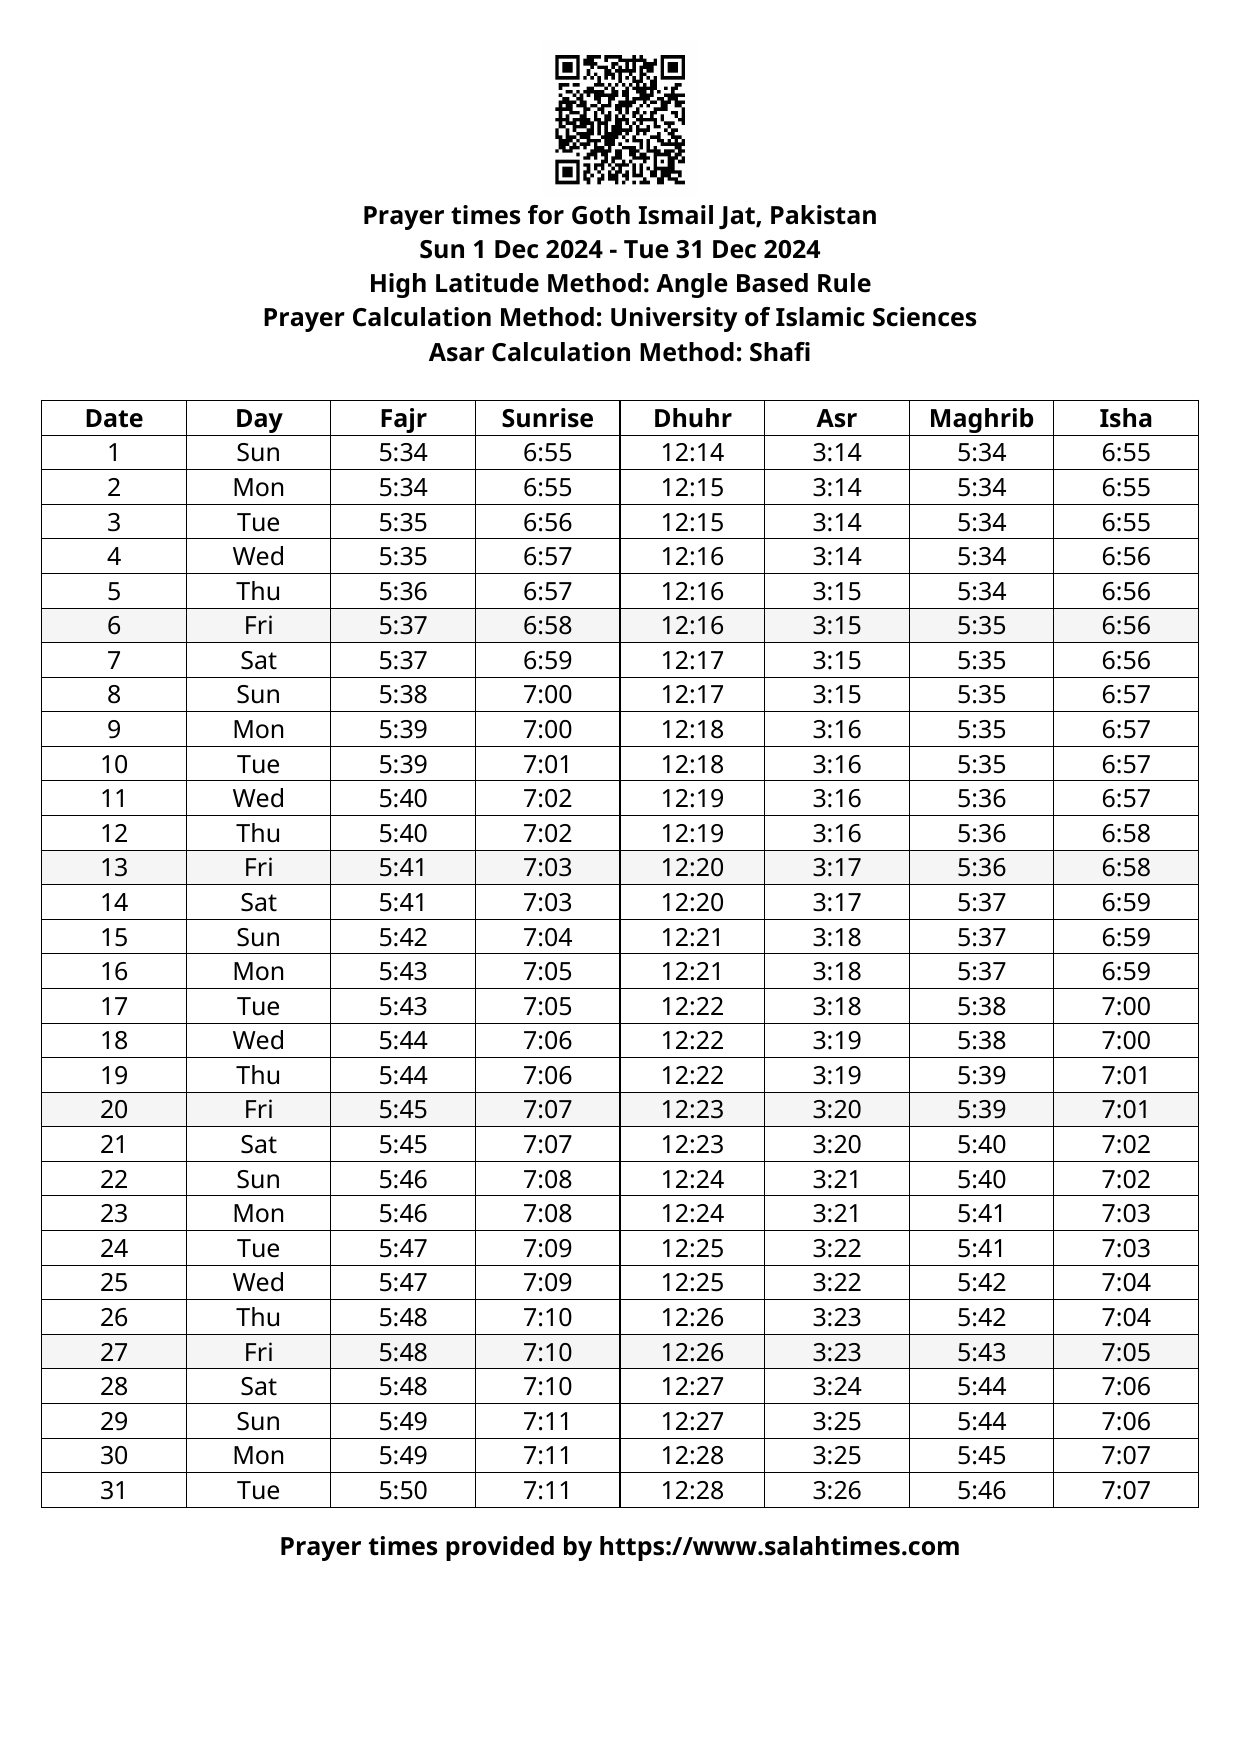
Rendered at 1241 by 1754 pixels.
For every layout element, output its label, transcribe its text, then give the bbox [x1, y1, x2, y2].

table_cell Tue [187, 505, 330, 538]
table_cell 5:47 [331, 1231, 475, 1264]
table_cell 12:26 [621, 1300, 764, 1334]
table_cell 6:57 [1054, 781, 1198, 815]
table_cell Sun [187, 1162, 330, 1195]
table_cell Wed [187, 539, 330, 573]
table_cell 7:07 [1054, 1473, 1198, 1507]
table_cell 6:56 [1054, 609, 1198, 642]
table_cell 7:06 [1054, 1404, 1198, 1437]
table_cell 19 [42, 1058, 186, 1092]
table_cell 5:38 [910, 989, 1053, 1022]
table_cell 5:36 [910, 816, 1053, 849]
table_cell 12:14 [621, 436, 764, 469]
table_cell 30 [42, 1439, 186, 1472]
table_cell 5:37 [910, 885, 1053, 919]
table_cell 6:58 [1054, 851, 1198, 884]
table_cell 6:57 [1054, 747, 1198, 780]
table_cell 5:44 [331, 1024, 475, 1057]
table_cell 3:14 [765, 505, 909, 538]
table_cell 3:17 [765, 851, 909, 884]
table_cell 7:07 [476, 1093, 619, 1126]
table_cell 5:35 [331, 505, 475, 538]
table_cell 3:16 [765, 816, 909, 849]
table_cell 12:16 [621, 574, 764, 607]
table_cell 5:42 [910, 1300, 1053, 1334]
table_cell 3:23 [765, 1300, 909, 1334]
table_cell 7:02 [476, 781, 619, 815]
table_cell 9 [42, 712, 186, 746]
table_cell 12:18 [621, 747, 764, 780]
table_cell 3:22 [765, 1266, 909, 1299]
table_cell 5:44 [910, 1369, 1053, 1403]
text Prayer times for Goth Ismail Jat, Pakistan [42, 198, 1198, 232]
table_cell 25 [42, 1266, 186, 1299]
table_cell Mon [187, 954, 330, 988]
table_cell Sat [187, 1369, 330, 1403]
table_cell 6:59 [1054, 920, 1198, 953]
table_cell 5:47 [331, 1266, 475, 1299]
table_cell 7:11 [476, 1473, 619, 1507]
table_cell 3:18 [765, 920, 909, 953]
table_cell 5:37 [331, 643, 475, 677]
table_cell 3:25 [765, 1404, 909, 1437]
table_cell 14 [42, 885, 186, 919]
table_cell 11 [42, 781, 186, 815]
table_cell 12:22 [621, 989, 764, 1022]
table_cell 13 [42, 851, 186, 884]
table_cell 7:00 [476, 678, 619, 711]
table_cell 5:36 [331, 574, 475, 607]
table_cell 6:55 [1054, 505, 1198, 538]
table_cell 3:24 [765, 1369, 909, 1403]
table_cell 5:35 [331, 539, 475, 573]
table_cell 23 [42, 1196, 186, 1230]
table_cell 3:20 [765, 1093, 909, 1126]
table_cell 7:03 [476, 885, 619, 919]
table_cell Wed [187, 1024, 330, 1057]
table_cell Tue [187, 747, 330, 780]
table_cell Sun [187, 920, 330, 953]
table_cell 7:09 [476, 1266, 619, 1299]
table_cell 5:40 [910, 1162, 1053, 1195]
text High Latitude Method: Angle Based Rule [42, 266, 1198, 300]
table_cell 17 [42, 989, 186, 1022]
table_cell Thu [187, 574, 330, 607]
table_cell 5:40 [910, 1127, 1053, 1161]
table_cell 7:00 [1054, 989, 1198, 1022]
table_cell 5:40 [331, 781, 475, 815]
table_cell 12:16 [621, 539, 764, 573]
table_cell 3:15 [765, 609, 909, 642]
table_cell 12:19 [621, 781, 764, 815]
table_cell Fri [187, 851, 330, 884]
table_cell Mon [187, 712, 330, 746]
table_cell 3:18 [765, 954, 909, 988]
table_cell 12:20 [621, 851, 764, 884]
table_cell 5:38 [331, 678, 475, 711]
table_cell 7:04 [476, 920, 619, 953]
table_cell 6:57 [1054, 678, 1198, 711]
table_cell 7:00 [1054, 1024, 1198, 1057]
table_cell 12:24 [621, 1196, 764, 1230]
table_header Date [42, 401, 186, 434]
table_cell 12:23 [621, 1093, 764, 1126]
table_cell Sun [187, 436, 330, 469]
table_cell 5:37 [910, 954, 1053, 988]
table_cell 5:49 [331, 1439, 475, 1472]
table_cell 7:03 [476, 851, 619, 884]
table_cell 5:48 [331, 1300, 475, 1334]
table_cell 5:45 [331, 1127, 475, 1161]
table_cell 7:11 [476, 1404, 619, 1437]
table_cell 7:10 [476, 1335, 619, 1368]
text Asar Calculation Method: Shafi [42, 334, 1198, 368]
table_cell 7:01 [1054, 1093, 1198, 1126]
table_cell Thu [187, 816, 330, 849]
table_cell 12:27 [621, 1369, 764, 1403]
table_cell 7:02 [476, 816, 619, 849]
table_cell 12:21 [621, 954, 764, 988]
table_cell 12:17 [621, 678, 764, 711]
table_cell 21 [42, 1127, 186, 1161]
table_cell 7:03 [1054, 1231, 1198, 1264]
table_cell 12:22 [621, 1024, 764, 1057]
table_cell Tue [187, 989, 330, 1022]
table_cell 3:14 [765, 436, 909, 469]
table_cell 7:10 [476, 1300, 619, 1334]
table_cell 7:07 [1054, 1439, 1198, 1472]
table_cell 22 [42, 1162, 186, 1195]
table_cell 5 [42, 574, 186, 607]
table_cell 5:43 [331, 989, 475, 1022]
table_cell 6:56 [1054, 574, 1198, 607]
table_cell Sat [187, 1127, 330, 1161]
table_cell 5:48 [331, 1335, 475, 1368]
text Prayer times provided by https://www.salahtimes.com [42, 1528, 1198, 1563]
table_cell 1 [42, 436, 186, 469]
table_cell Fri [187, 1093, 330, 1126]
table_cell 5:45 [331, 1093, 475, 1126]
table_cell 7:06 [1054, 1369, 1198, 1403]
table_cell Mon [187, 1196, 330, 1230]
table_cell 5:46 [331, 1162, 475, 1195]
table_cell 12 [42, 816, 186, 849]
table_cell Wed [187, 781, 330, 815]
table_header Dhuhr [621, 401, 764, 434]
table_cell Thu [187, 1058, 330, 1092]
table_cell 3:23 [765, 1335, 909, 1368]
table_cell 3:15 [765, 643, 909, 677]
table_cell 12:28 [621, 1473, 764, 1507]
table_cell 3:25 [765, 1439, 909, 1472]
table_cell 5:35 [910, 712, 1053, 746]
table_cell 5:41 [331, 851, 475, 884]
table_cell 6:57 [476, 574, 619, 607]
table_cell 5:34 [910, 505, 1053, 538]
table_cell 5:39 [910, 1093, 1053, 1126]
table_header Sunrise [476, 401, 619, 434]
table_cell 5:44 [910, 1404, 1053, 1437]
table_cell 16 [42, 954, 186, 988]
table_cell 5:43 [910, 1335, 1053, 1368]
table_cell Tue [187, 1473, 330, 1507]
table_cell 7:10 [476, 1369, 619, 1403]
table_cell 5:36 [910, 781, 1053, 815]
table_cell 12:18 [621, 712, 764, 746]
table_cell 5:35 [910, 643, 1053, 677]
table_cell 5:36 [910, 851, 1053, 884]
table_cell Tue [187, 1231, 330, 1264]
table_cell 3:26 [765, 1473, 909, 1507]
table_cell 7:02 [1054, 1162, 1198, 1195]
table_cell 10 [42, 747, 186, 780]
table_cell 5:39 [331, 712, 475, 746]
table_cell Thu [187, 1300, 330, 1334]
table_cell Sat [187, 643, 330, 677]
table_cell 3:22 [765, 1231, 909, 1264]
table_header Fajr [331, 401, 475, 434]
table_cell 5:49 [331, 1404, 475, 1437]
table_cell 12:15 [621, 505, 764, 538]
table_cell 5:46 [331, 1196, 475, 1230]
table_cell 12:26 [621, 1335, 764, 1368]
text Sun 1 Dec 2024 - Tue 31 Dec 2024 [42, 232, 1198, 266]
table_cell 5:46 [910, 1473, 1053, 1507]
table_header Day [187, 401, 330, 434]
table_cell 5:42 [331, 920, 475, 953]
table_cell 12:21 [621, 920, 764, 953]
table_cell 12:27 [621, 1404, 764, 1437]
table_cell 7:04 [1054, 1266, 1198, 1299]
table_cell 3:15 [765, 574, 909, 607]
table_cell 5:40 [331, 816, 475, 849]
table_cell 26 [42, 1300, 186, 1334]
table_cell 3:20 [765, 1127, 909, 1161]
table_cell 12:22 [621, 1058, 764, 1092]
table_cell 7:01 [476, 747, 619, 780]
table_cell 3:15 [765, 678, 909, 711]
table_header Asr [765, 401, 909, 434]
text Prayer Calculation Method: University of Islamic Sciences [42, 300, 1198, 334]
table_cell 12:15 [621, 470, 764, 504]
table_cell 5:43 [331, 954, 475, 988]
table_cell 7:05 [1054, 1335, 1198, 1368]
table_cell 6:57 [1054, 712, 1198, 746]
table_cell 7:07 [476, 1127, 619, 1161]
table_cell 6:59 [1054, 954, 1198, 988]
picture [542, 41, 699, 198]
table_cell 5:38 [910, 1024, 1053, 1057]
table_cell 5:35 [910, 678, 1053, 711]
table_cell 7:04 [1054, 1300, 1198, 1334]
table_cell 5:37 [910, 920, 1053, 953]
table_cell 12:28 [621, 1439, 764, 1472]
table_cell 7:09 [476, 1231, 619, 1264]
table_cell 12:25 [621, 1266, 764, 1299]
table_cell 3:16 [765, 781, 909, 815]
table_cell 6:58 [1054, 816, 1198, 849]
table_cell 5:44 [331, 1058, 475, 1092]
table_cell 3:14 [765, 470, 909, 504]
table_cell Sun [187, 1404, 330, 1437]
table_cell 6:55 [1054, 470, 1198, 504]
table_cell 7:02 [1054, 1127, 1198, 1161]
table_cell 5:39 [331, 747, 475, 780]
table_cell Wed [187, 1266, 330, 1299]
table_cell 2 [42, 470, 186, 504]
table_cell 5:35 [910, 747, 1053, 780]
table_cell 6:59 [1054, 885, 1198, 919]
table_cell 7:06 [476, 1058, 619, 1092]
table_cell Fri [187, 609, 330, 642]
table_cell 3:21 [765, 1196, 909, 1230]
table_cell Sun [187, 678, 330, 711]
table_header Maghrib [910, 401, 1053, 434]
table_cell 6:55 [1054, 436, 1198, 469]
table_cell 5:45 [910, 1439, 1053, 1472]
table_cell 6:59 [476, 643, 619, 677]
table_cell 3:16 [765, 747, 909, 780]
table_cell 5:34 [331, 436, 475, 469]
table_cell 3:18 [765, 989, 909, 1022]
table_cell 5:41 [910, 1196, 1053, 1230]
table_cell 5:41 [331, 885, 475, 919]
table_cell 3:17 [765, 885, 909, 919]
table_cell 3:19 [765, 1024, 909, 1057]
table_cell 7:06 [476, 1024, 619, 1057]
table_cell 6:55 [476, 470, 619, 504]
table_cell 12:25 [621, 1231, 764, 1264]
table_cell 5:34 [910, 574, 1053, 607]
table_cell 7:11 [476, 1439, 619, 1472]
table_cell 7:05 [476, 989, 619, 1022]
table_cell 12:24 [621, 1162, 764, 1195]
table_cell 7:03 [1054, 1196, 1198, 1230]
table_cell 5:34 [331, 470, 475, 504]
table_cell 3:19 [765, 1058, 909, 1092]
table_cell 28 [42, 1369, 186, 1403]
table_cell 6:57 [476, 539, 619, 573]
table_cell 12:19 [621, 816, 764, 849]
table_cell 7:05 [476, 954, 619, 988]
table_cell 12:20 [621, 885, 764, 919]
table_cell 31 [42, 1473, 186, 1507]
table_cell 5:42 [910, 1266, 1053, 1299]
table_cell 5:48 [331, 1369, 475, 1403]
table_cell 5:50 [331, 1473, 475, 1507]
table_cell 5:34 [910, 436, 1053, 469]
table_cell 7:01 [1054, 1058, 1198, 1092]
table_cell 6:56 [1054, 539, 1198, 573]
table_cell 12:23 [621, 1127, 764, 1161]
table_cell Fri [187, 1335, 330, 1368]
table_cell Mon [187, 470, 330, 504]
table_cell 6:56 [476, 505, 619, 538]
table_cell 3:21 [765, 1162, 909, 1195]
table_cell Sat [187, 885, 330, 919]
table_cell 3:14 [765, 539, 909, 573]
table_cell 12:17 [621, 643, 764, 677]
table_cell 27 [42, 1335, 186, 1368]
table_cell 5:35 [910, 609, 1053, 642]
table_cell 6:58 [476, 609, 619, 642]
table_cell 8 [42, 678, 186, 711]
table_cell 12:16 [621, 609, 764, 642]
table_cell 7:00 [476, 712, 619, 746]
table_cell 24 [42, 1231, 186, 1264]
table_cell 3 [42, 505, 186, 538]
table_cell 20 [42, 1093, 186, 1126]
table_cell 7:08 [476, 1196, 619, 1230]
table_cell 29 [42, 1404, 186, 1437]
table_header Isha [1054, 401, 1198, 434]
table_cell 18 [42, 1024, 186, 1057]
table_cell 6:55 [476, 436, 619, 469]
table_cell 4 [42, 539, 186, 573]
table_cell 5:37 [331, 609, 475, 642]
table_cell 6 [42, 609, 186, 642]
table_cell 6:56 [1054, 643, 1198, 677]
table_cell 15 [42, 920, 186, 953]
table_cell 3:16 [765, 712, 909, 746]
table_cell 5:34 [910, 539, 1053, 573]
table_cell 7:08 [476, 1162, 619, 1195]
table_cell Mon [187, 1439, 330, 1472]
table_cell 5:34 [910, 470, 1053, 504]
table_cell 5:41 [910, 1231, 1053, 1264]
table_cell 5:39 [910, 1058, 1053, 1092]
table_cell 7 [42, 643, 186, 677]
